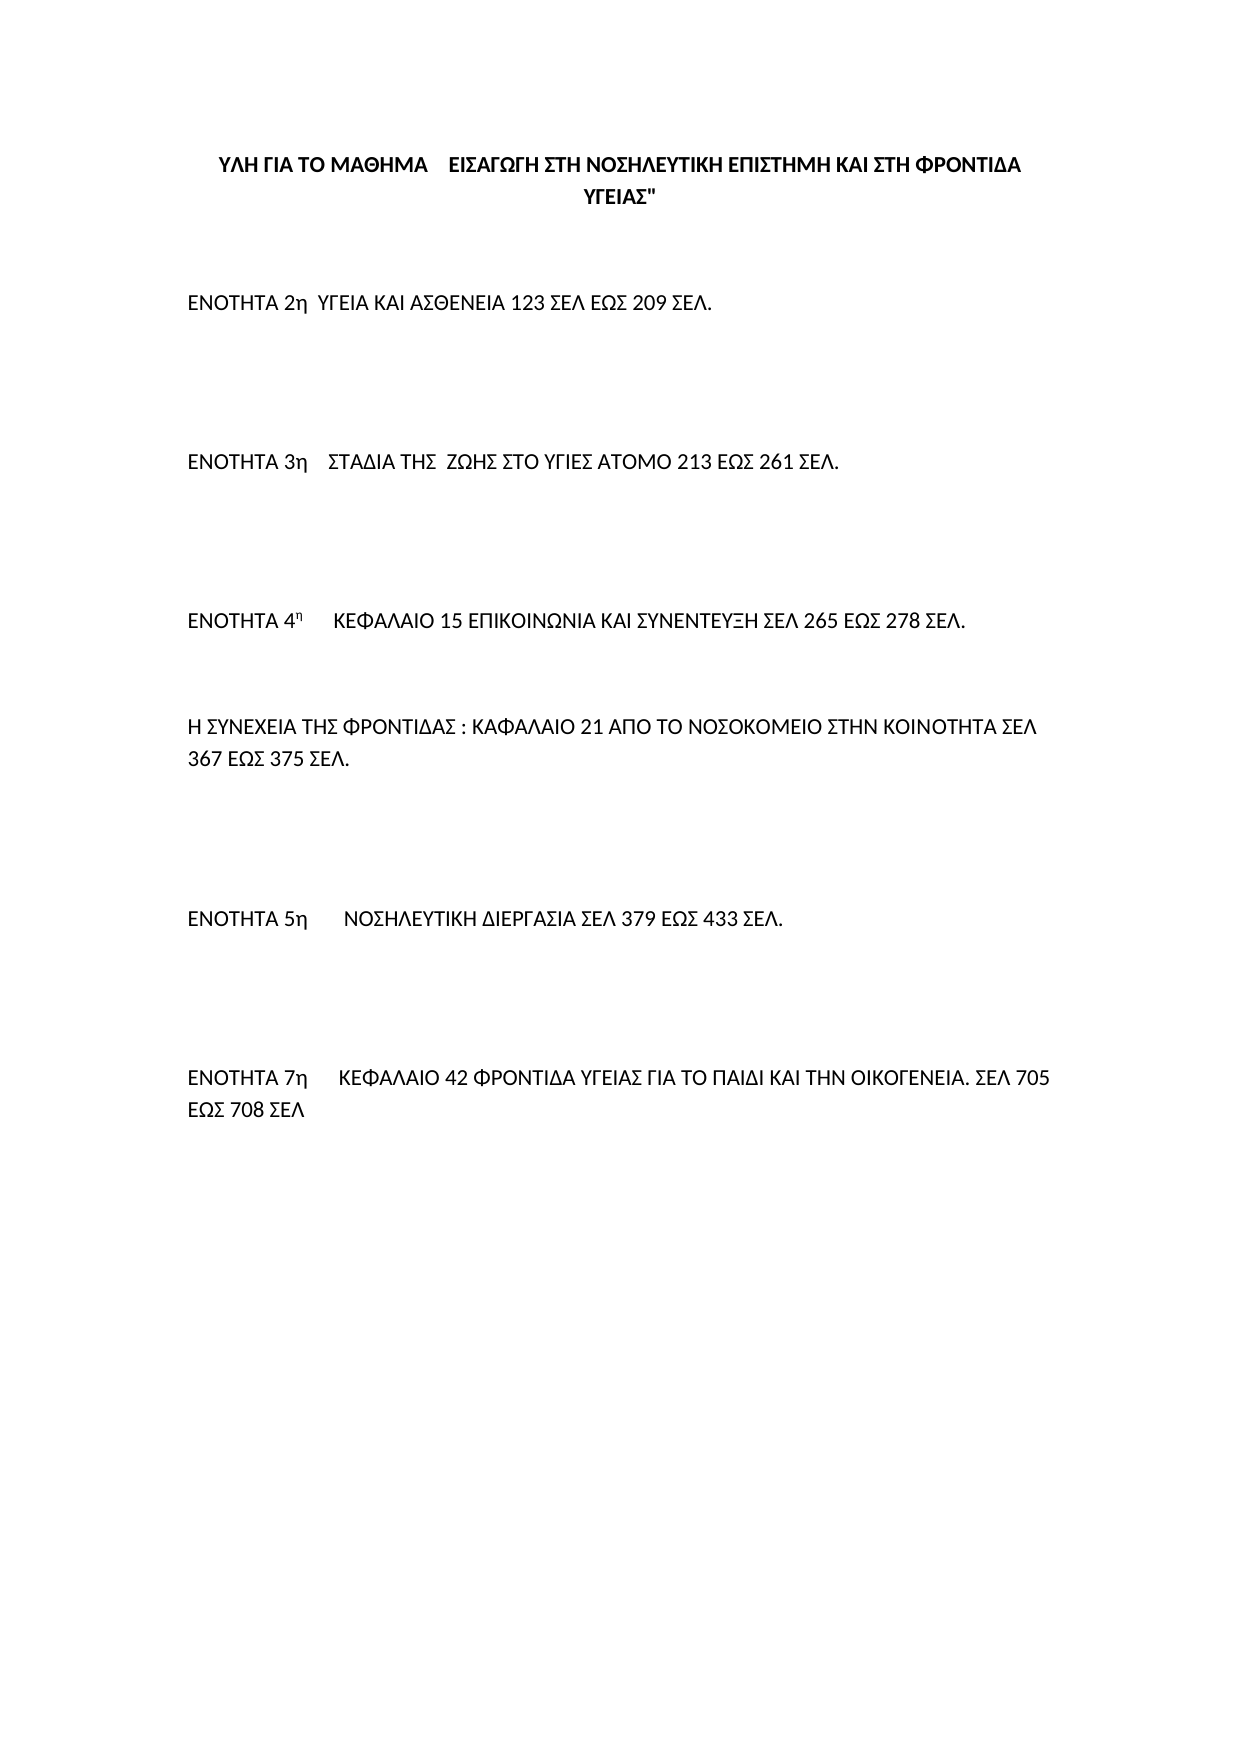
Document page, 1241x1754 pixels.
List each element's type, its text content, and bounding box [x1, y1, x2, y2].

text ΕΝOΤΗΤΑ 4η ΚΕΦΑΛΑΙΟ 15 ΕΠΙΚΟΙΝΩΝΙΑ ΚΑΙ ΣΥΝΕΝΤΕΥΞΗ ΣΕΛ 265 ΕΩΣ 278 ΣΕΛ. [187, 606, 1053, 634]
text ΕΝOΤΗΤΑ 7η ΚΕΦΑΛΑΙΟ 42 ΦΡΟΝΤΙΔΑ ΥΓΕΙΑΣ ΓΙΑ ΤΟ ΠΑΙΔΙ ΚΑΙ ΤΗΝ ΟΙΚΟΓΕΝΕΙΑ. ΣΕΛ 705 ΕΩΣ 708 ΣΕΛ [187, 1063, 1053, 1123]
text ΕΝOΤΗΤΑ 2η ΥΓΕΙΑ ΚΑΙ ΑΣΘΕΝΕΙΑ 123 ΣΕΛ ΕΩΣ 209 ΣΕΛ. [187, 288, 1053, 316]
text ΕΝOΤΗΤΑ 3η ΣΤΑΔΙΑ ΤΗΣ ΖΩΗΣ ΣΤΟ ΥΓΙΕΣ ΑΤΟΜΟ 213 ΕΩΣ 261 ΣΕΛ. [187, 447, 1053, 475]
text ΕΝOΤΗΤΑ 5η ΝΟΣΗΛΕΥΤΙΚΗ ΔΙΕΡΓΑΣΙΑ ΣΕΛ 379 ΕΩΣ 433 ΣΕΛ. [187, 904, 1053, 932]
text ΥΛΗ ΓΙΑ ΤΟ ΜΑΘΗΜΑ ΕΙΣΑΓΩΓΗ ΣΤΗ ΝΟΣΗΛΕΥΤΙΚΗ ΕΠΙΣΤΗΜΗ ΚΑΙ ΣΤΗ ΦΡΟΝΤΙΔΑ ΥΓΕΙΑΣ" [187, 150, 1053, 210]
text Η ΣΥΝΕΧΕΙΑ ΤΗΣ ΦΡΟΝΤΙΔΑΣ : ΚΑΦΑΛΑΙΟ 21 ΑΠΟ ΤΟ ΝΟΣΟΚΟΜΕΙΟ ΣΤΗΝ ΚΟΙΝOΤΗΤΑ ΣΕΛ 367 ΕΩΣ 375 ΣΕΛ. [187, 712, 1053, 773]
